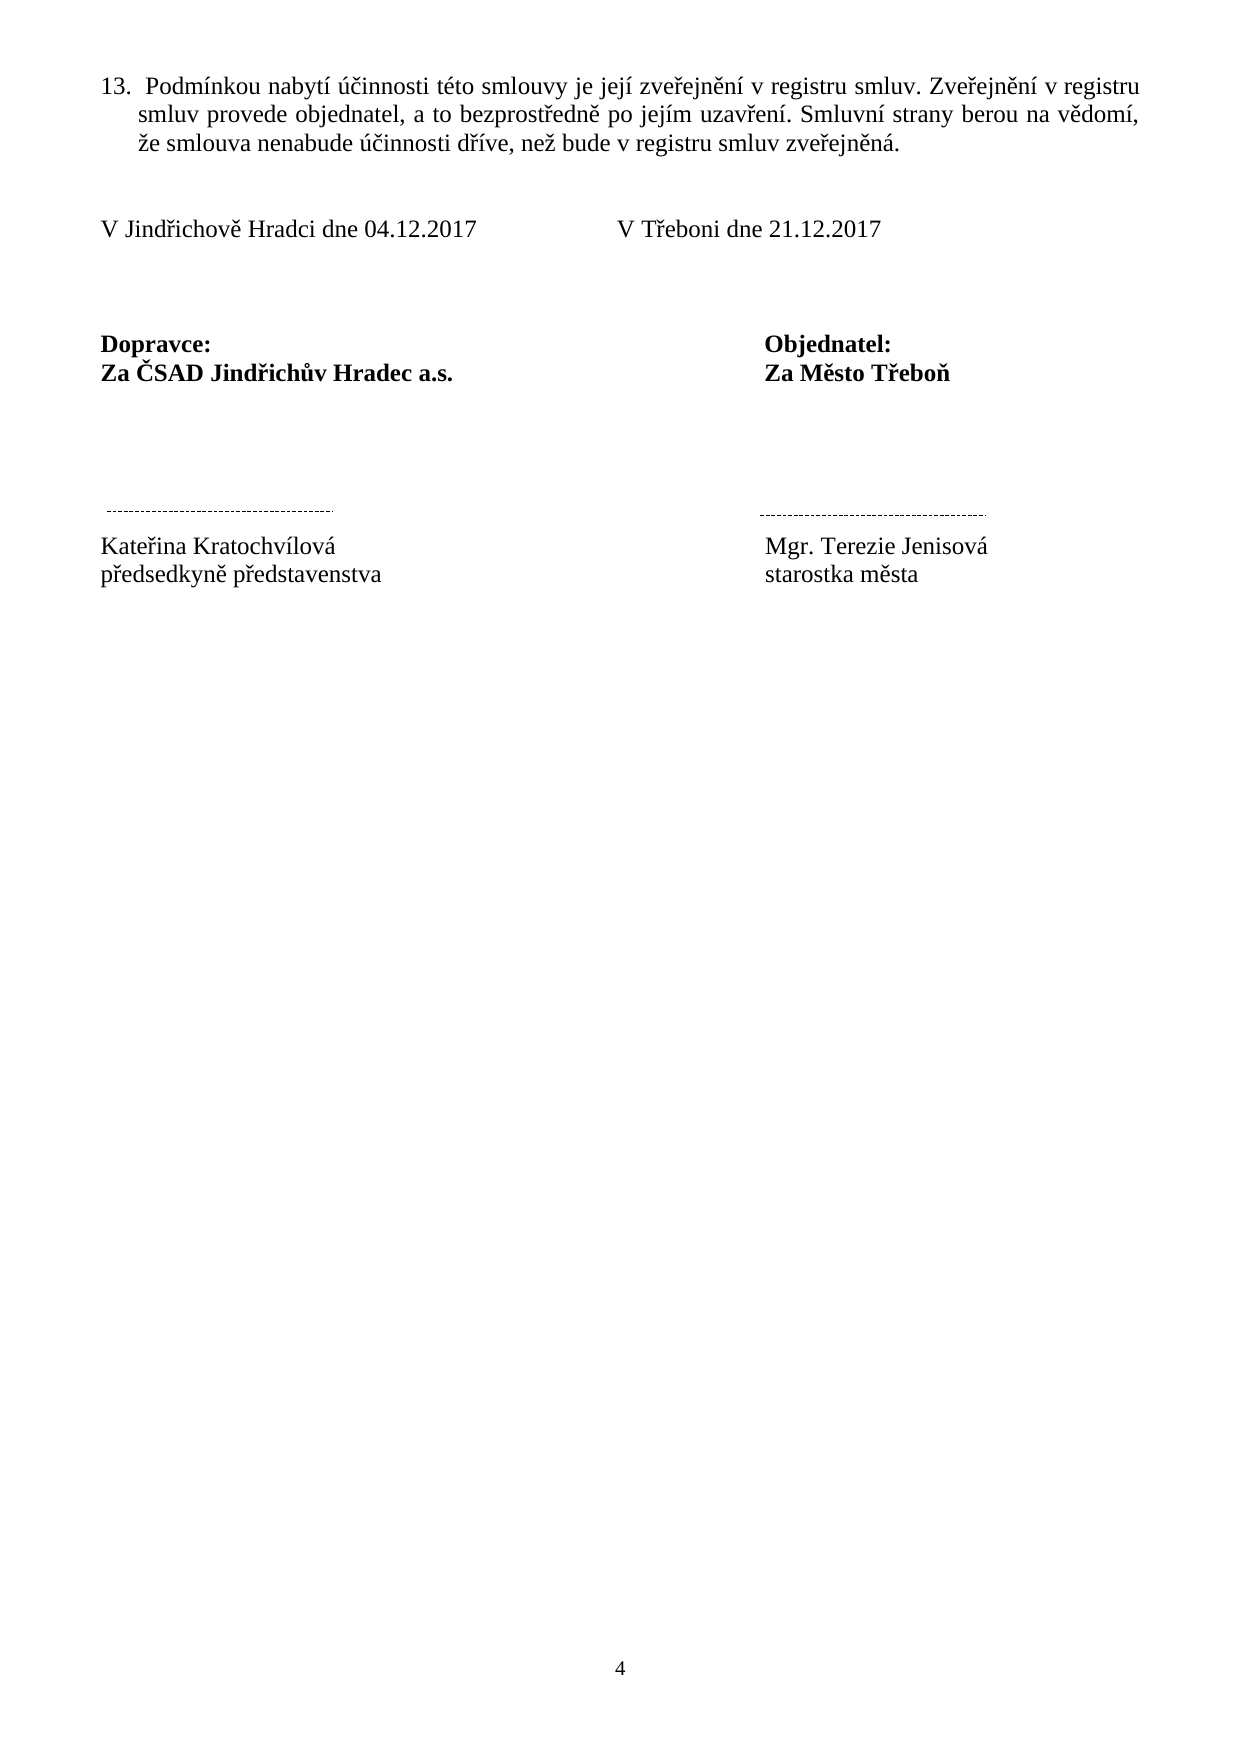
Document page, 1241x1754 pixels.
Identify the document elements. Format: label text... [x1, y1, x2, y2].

text Kateřina Kratochvílová Mgr. Terezie Jenisová [100, 531, 1140, 559]
text Za ČSAD Jindřichův Hradec a.s. Za Město Třeboň [100, 358, 1140, 387]
text V Jindřichově Hradci dne 04.12.2017 V Třeboni dne 21.12.2017 [100, 214, 1140, 243]
text předsedkyně představenstva starostka města [100, 559, 1140, 588]
text Dopravce: Objednatel: [100, 329, 1140, 358]
list Podmínkou nabytí účinnosti této smlouvy je její zveřejnění v registru smluv. Zveřejnění v registru smluv provede objednatel, a to bezprostředně po jejím uzavření. Smluvní strany berou na vědomí, že smlouva nenabude účinnosti dříve, než bude v registru smluv zveřejněná. [100, 71, 1140, 157]
